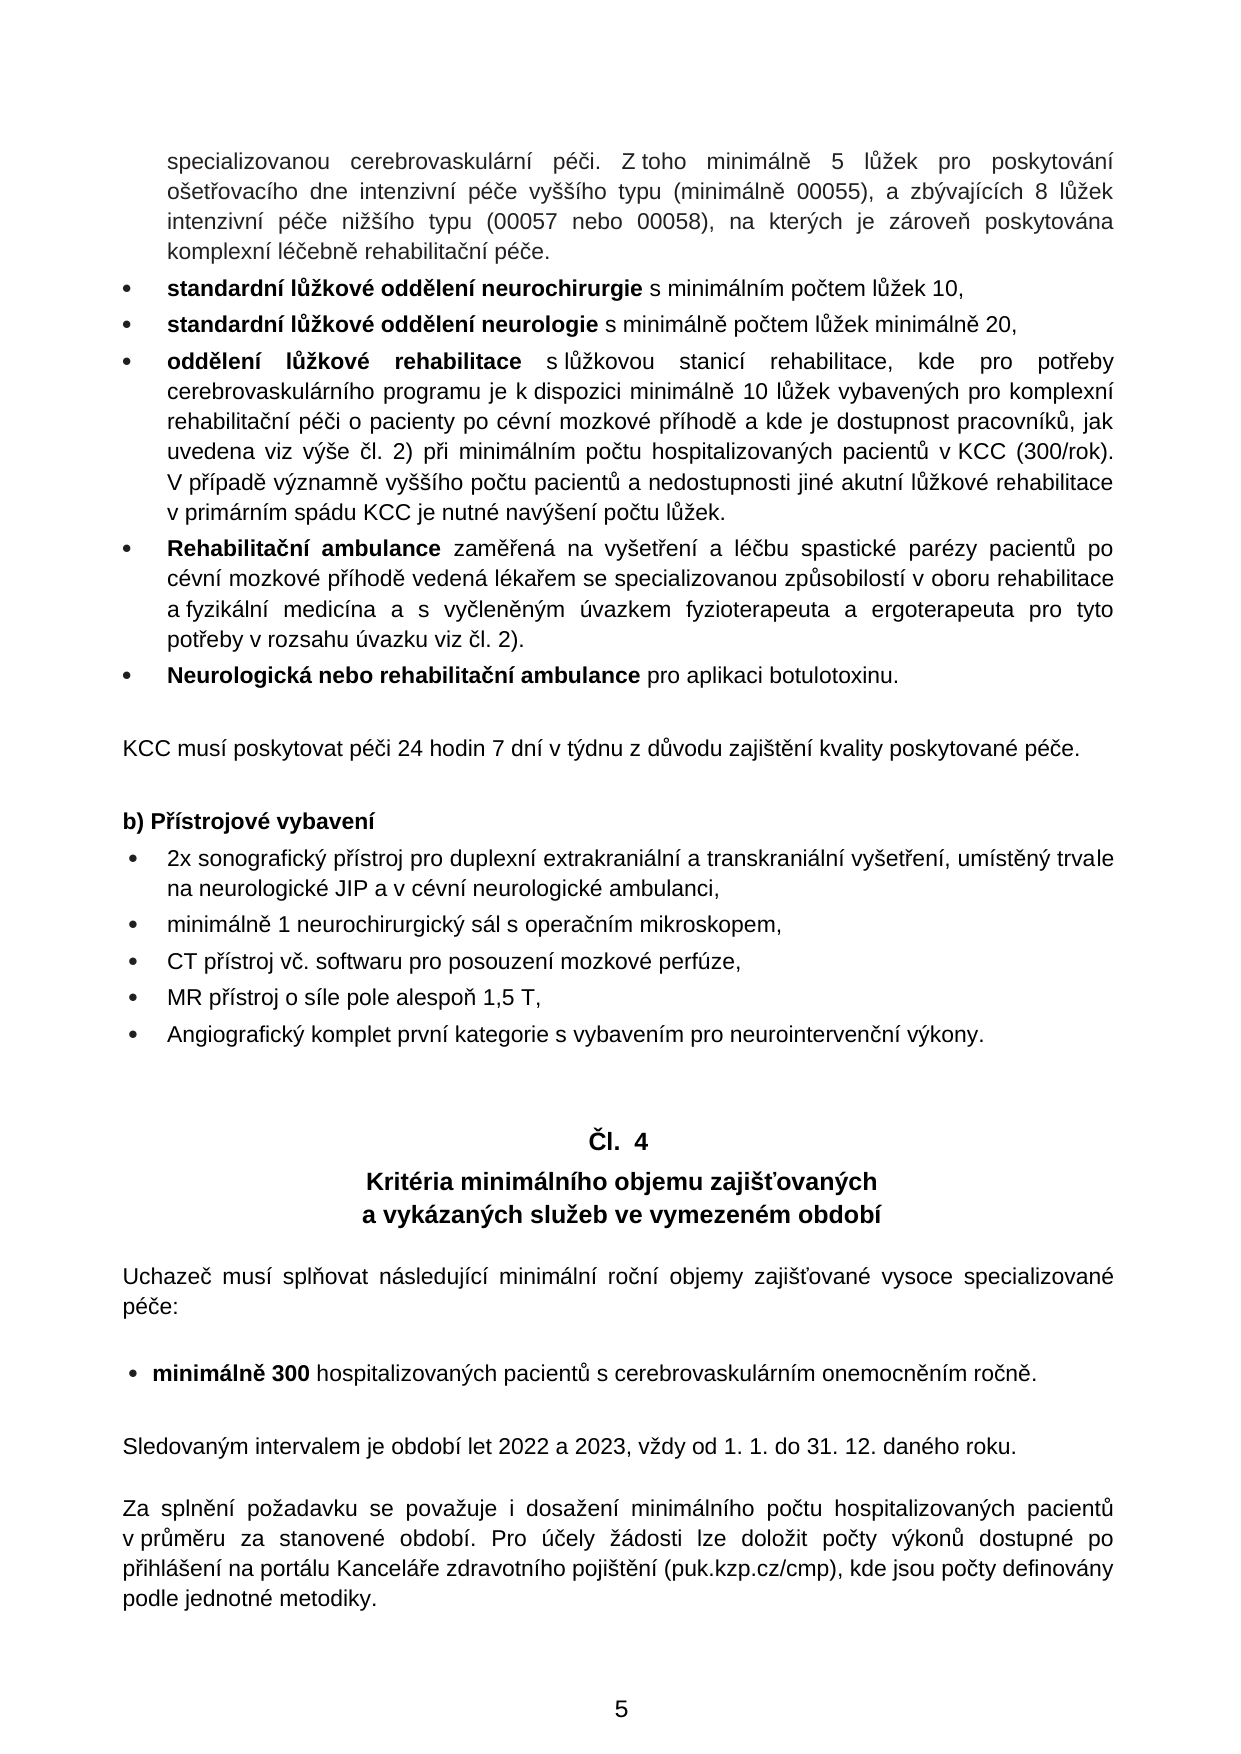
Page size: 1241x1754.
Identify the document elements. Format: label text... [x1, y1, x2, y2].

list oddělení lůžkové rehabilitace s lůžkovou stanicí rehabilitace, kde pro potřeby cerebrovaskulárního programu je k dispozici minimálně 10 lůžek vybavených pro komplexní rehabilitační péči o pacienty po cévní mozkové příhodě a kde je dostupnost pracovníků, jak uvedena viz výše čl. 2) při minimálním počtu hospitalizovaných pacientů v KCC (300/rok). V případě významně vyššího počtu pacientů a nedostupnosti jiné akutní lůžkové rehabilitace v primárním spádu KCC je nutné navýšení počtu lůžek. [123, 348, 1114, 525]
text Sledovaným intervalem je období let 2022 a 2023, vždy od 1. 1. do 31. 12. daného roku. [122, 1433, 1114, 1459]
list CT přístroj vč. softwaru pro posouzení mozkové perfúze, [129, 948, 1114, 974]
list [123, 148, 1114, 265]
text Za splnění požadavku se považuje i dosažení minimálního počtu hospitalizovaných pacientů v průměru za stanovené období. Pro účely žádosti lze doložit počty výkonů dostupné po přihlášení na portálu Kanceláře zdravotního pojištění (puk.kzp.cz/cmp), kde jsou počty definovány podle jednotné metodiky. [122, 1494, 1114, 1611]
list MR přístroj o síle pole alespoň 1,5 T, [129, 984, 1114, 1011]
list Angiografický komplet první kategorie s vybavením pro neurointervenční výkony. [129, 1021, 1114, 1047]
list 2x sonografický přístroj pro duplexní extrakraniální a transkraniální vyšetření, umístěný trvale na neurologické JIP a v cévní neurologické ambulanci, [129, 844, 1114, 901]
list minimálně 300 hospitalizovaných pacientů s cerebrovaskulárním onemocněním ročně. [129, 1360, 1114, 1386]
text Čl. 4 [122, 1127, 1114, 1156]
list standardní lůžkové oddělení neurochirurgie s minimálním počtem lůžek 10, [123, 275, 1114, 301]
list minimálně 1 neurochirurgický sál s operačním mikroskopem, [129, 911, 1114, 938]
text a vykázaných služeb ve vymezeném období [122, 1199, 1114, 1228]
list Neurologická nebo rehabilitační ambulance pro aplikaci botulotoxinu. [123, 662, 1114, 689]
list standardní lůžkové oddělení neurologie s minimálně počtem lůžek minimálně 20, [123, 311, 1114, 338]
text b) Přístrojové vybavení [122, 808, 1114, 834]
text Kritéria minimálního objemu zajišťovaných [122, 1167, 1114, 1195]
text KCC musí poskytovat péči 24 hodin 7 dní v týdnu z důvodu zajištění kvality poskytované péče. [122, 735, 1114, 762]
text Uchazeč musí splňovat následující minimální roční objemy zajišťované vysoce specializované péče: [122, 1263, 1114, 1319]
list Rehabilitační ambulance zaměřená na vyšetření a léčbu spastické parézy pacientů po cévní mozkové příhodě vedená lékařem se specializovanou způsobilostí v oboru rehabilitace a fyzikální medicína a s vyčleněným úvazkem fyzioterapeuta a ergoterapeuta pro tyto potřeby v rozsahu úvazku viz čl. 2). [123, 535, 1114, 652]
